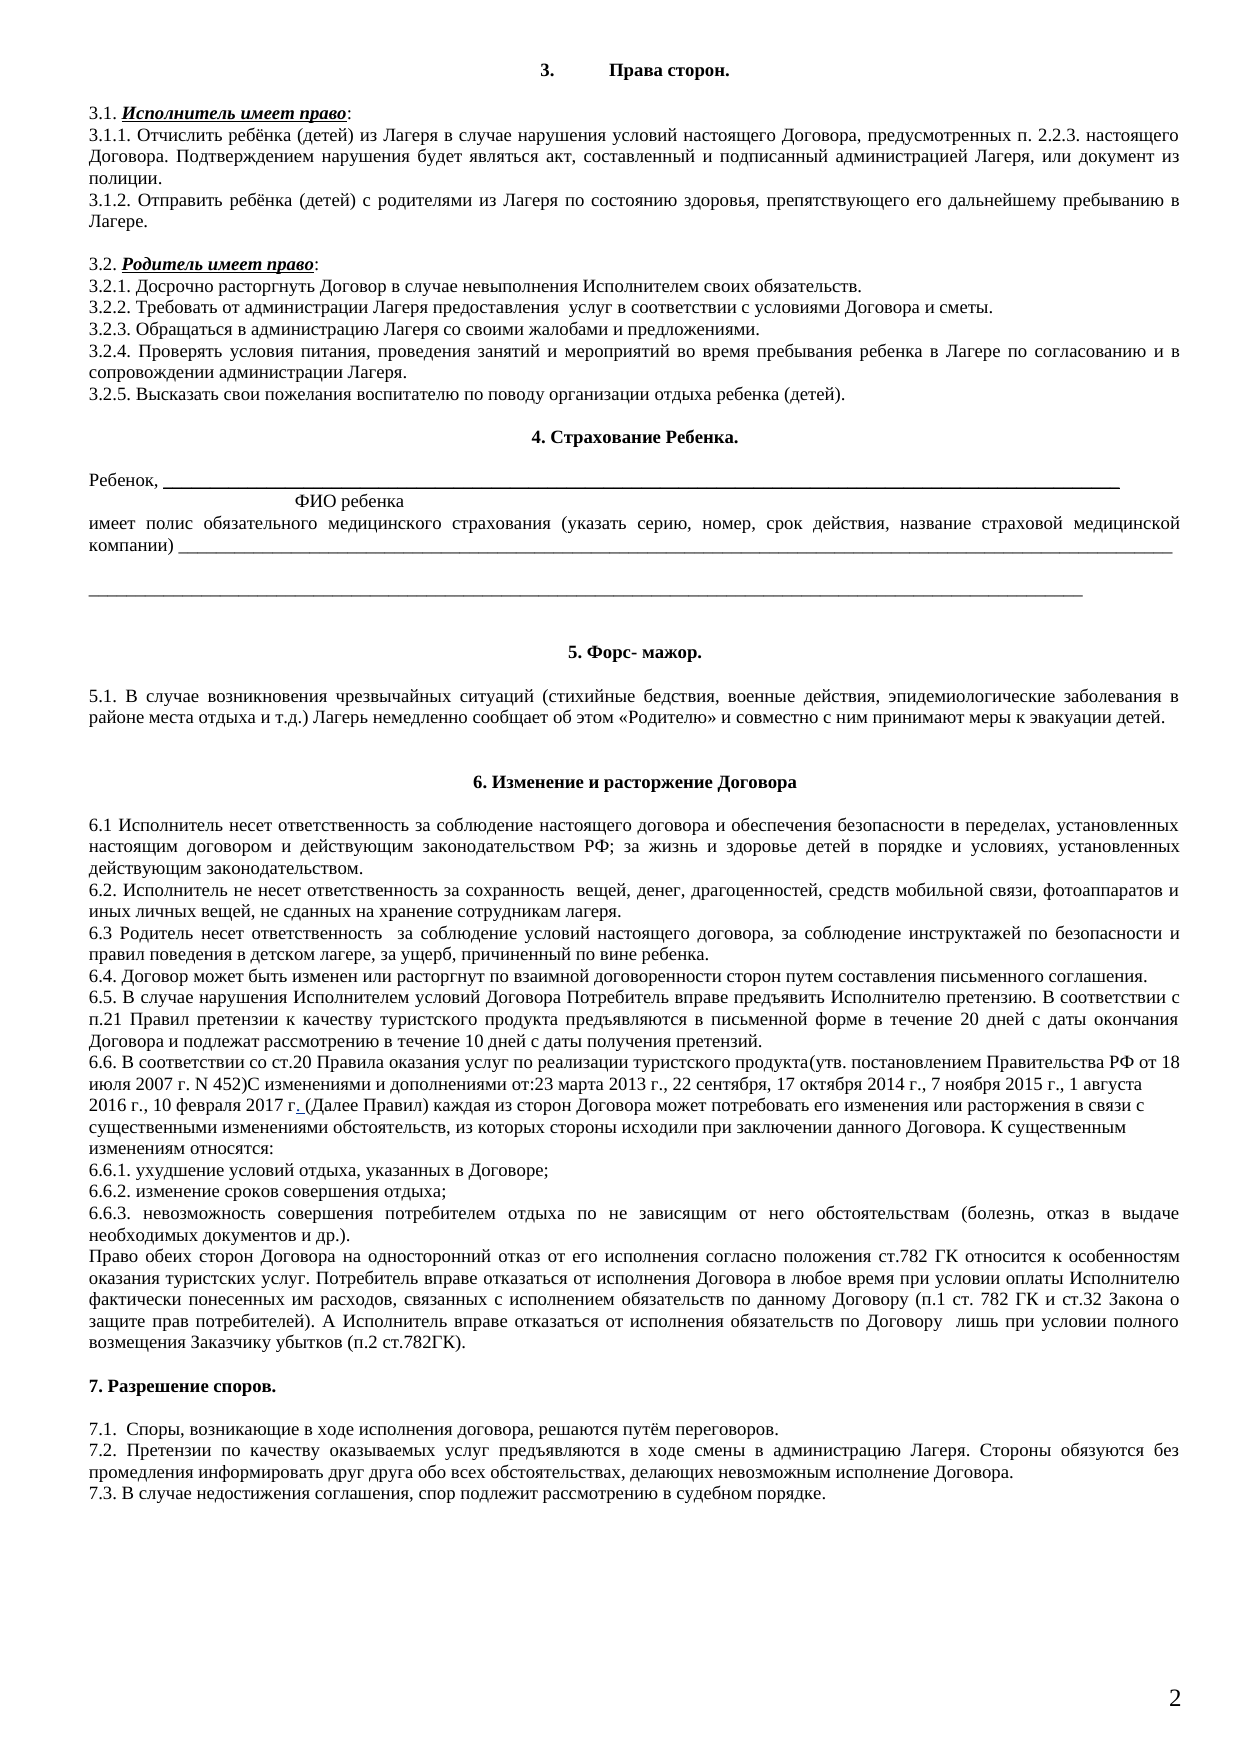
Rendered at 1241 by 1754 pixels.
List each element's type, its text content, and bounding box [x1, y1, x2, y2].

text 7.1. Споры, возникающие в ходе исполнения договора, решаются путём переговоров. [89, 1418, 1181, 1439]
text 6.2. Исполнитель не несет ответственность за сохранность вещей, денег, драгоценностей, средств мобильной связи, фотоаппаратов и иных личных вещей, не сданных на хранение сотрудникам лагеря. [89, 878, 1181, 922]
text 3.1. Исполнитель имеет право: [89, 102, 1181, 124]
text 6.6. В соответствии со ст.20 Правила оказания услуг по реализации туристского продукта(утв. постановлением Правительства РФ от 18 июля 2007 г. N 452)С изменениями и дополнениями от:23 марта 2013 г., 22 сентября, 17 октября 2014 г., 7 ноября 2015 г., 1 августа 2016 г., 10 февраля 2017 г. (Далее Правил) каждая из сторон Договора может потребовать его изменения или расторжения в связи с существенными изменениями обстоятельств, из которых стороны исходили при заключении данного Договора. К существенным изменениям относятся: [89, 1051, 1181, 1159]
text 6.6.3. невозможность совершения потребителем отдыха по не зависящим от него обстоятельствам (болезнь, отказ в выдаче необходимых документов и др.). [89, 1202, 1181, 1245]
text 3.2.1. Досрочно расторгнуть Договор в случае невыполнения Исполнителем своих обязательств. [89, 275, 1181, 296]
text 6.3 Родитель несет ответственность за соблюдение условий настоящего договора, за соблюдение инструктажей по безопасности и правил поведения в детском лагере, за ущерб, причиненный по вине ребенка. [89, 922, 1181, 965]
text 3.2.2. Требовать от администрации Лагеря предоставления услуг в соответствии с условиями Договора и сметы. [89, 296, 1181, 318]
text 5.1. В случае возникновения чрезвычайных ситуаций (стихийные бедствия, военные действия, эпидемиологические заболевания в районе места отдыха и т.д.) Лагерь немедленно сообщает об этом «Родителю» и совместно с ним принимают меры к эвакуации детей. [89, 684, 1181, 728]
text 7.2. Претензии по качеству оказываемых услуг предъявляются в ходе смены в администрацию Лагеря. Стороны обязуются без промедления информировать друг друга обо всех обстоятельствах, делающих невозможным исполнение Договора. [89, 1439, 1181, 1482]
text 3.1.2. Отправить ребёнка (детей) с родителями из Лагеря по состоянию здоровья, препятствующего его дальнейшему пребыванию в Лагере. [89, 188, 1181, 232]
text 6.6.1. ухудшение условий отдыха, указанных в Договоре; [89, 1159, 1181, 1180]
text 5. Форс- мажор. [89, 641, 1181, 663]
text 3.2.3. Обращаться в администрацию Лагеря со своими жалобами и предложениями. [89, 318, 1181, 339]
text имеет полис обязательного медицинского страхования (указать серию, номер, срок действия, название страховой медицинской компании) __________________________________________________________________________________________________________ [89, 512, 1181, 555]
text ФИО ребенка [89, 490, 1181, 512]
text 3.2.4. Проверять условия питания, проведения занятий и мероприятий во время пребывания ребенка в Лагере по согласованию и в сопровождении администрации Лагеря. [89, 339, 1181, 383]
text 6. Изменение и расторжение Договора [89, 771, 1181, 792]
text 3.1.1. Отчислить ребёнка (детей) из Лагеря в случае нарушения условий настоящего Договора, предусмотренных п. 2.2.3. настоящего Договора. Подтверждением нарушения будет являться акт, составленный и подписанный администрацией Лагеря, или документ из полиции. [89, 124, 1181, 188]
text 7. Разрешение споров. [89, 1374, 1181, 1396]
text 3.2. Родитель имеет право: [89, 253, 1181, 275]
text 6.4. Договор может быть изменен или расторгнут по взаимной договоренности сторон путем составления письменного соглашения. [89, 965, 1181, 986]
text 6.1 Исполнитель несет ответственность за соблюдение настоящего договора и обеспечения безопасности в переделах, установленных настоящим договором и действующим законодательством РФ; за жизнь и здоровье детей в порядке и условиях, установленных действующим законодательством. [89, 814, 1181, 878]
text 7.3. В случае недостижения соглашения, спор подлежит рассмотрению в судебном порядке. [89, 1482, 1181, 1504]
text Ребенок, ______________________________________________________________________________________________________ [89, 469, 1181, 490]
list Права сторон. [89, 59, 1181, 81]
text __________________________________________________________________________________________________________ [89, 577, 1181, 598]
text 4. Страхование Ребенка. [89, 426, 1181, 447]
text 3.2.5. Высказать свои пожелания воспитателю по поводу организации отдыха ребенка (детей). [89, 383, 1181, 404]
text Право обеих сторон Договора на односторонний отказ от его исполнения согласно положения ст.782 ГК относится к особенностям оказания туристских услуг. Потребитель вправе отказаться от исполнения Договора в любое время при условии оплаты Исполнителю фактически понесенных им расходов, связанных с исполнением обязательств по данному Договору (п.1 ст. 782 ГК и ст.32 Закона о защите прав потребителей). А Исполнитель вправе отказаться от исполнения обязательств по Договору лишь при условии полного возмещения Заказчику убытков (п.2 ст.782ГК). [89, 1245, 1181, 1353]
text 6.6.2. изменение сроков совершения отдыха; [89, 1180, 1181, 1202]
text 6.5. В случае нарушения Исполнителем условий Договора Потребитель вправе предъявить Исполнителю претензию. В соответствии с п.21 Правил претензии к качеству туристского продукта предъявляются в письменной форме в течение 20 дней с даты окончания Договора и подлежат рассмотрению в течение 10 дней с даты получения претензий. [89, 986, 1181, 1051]
